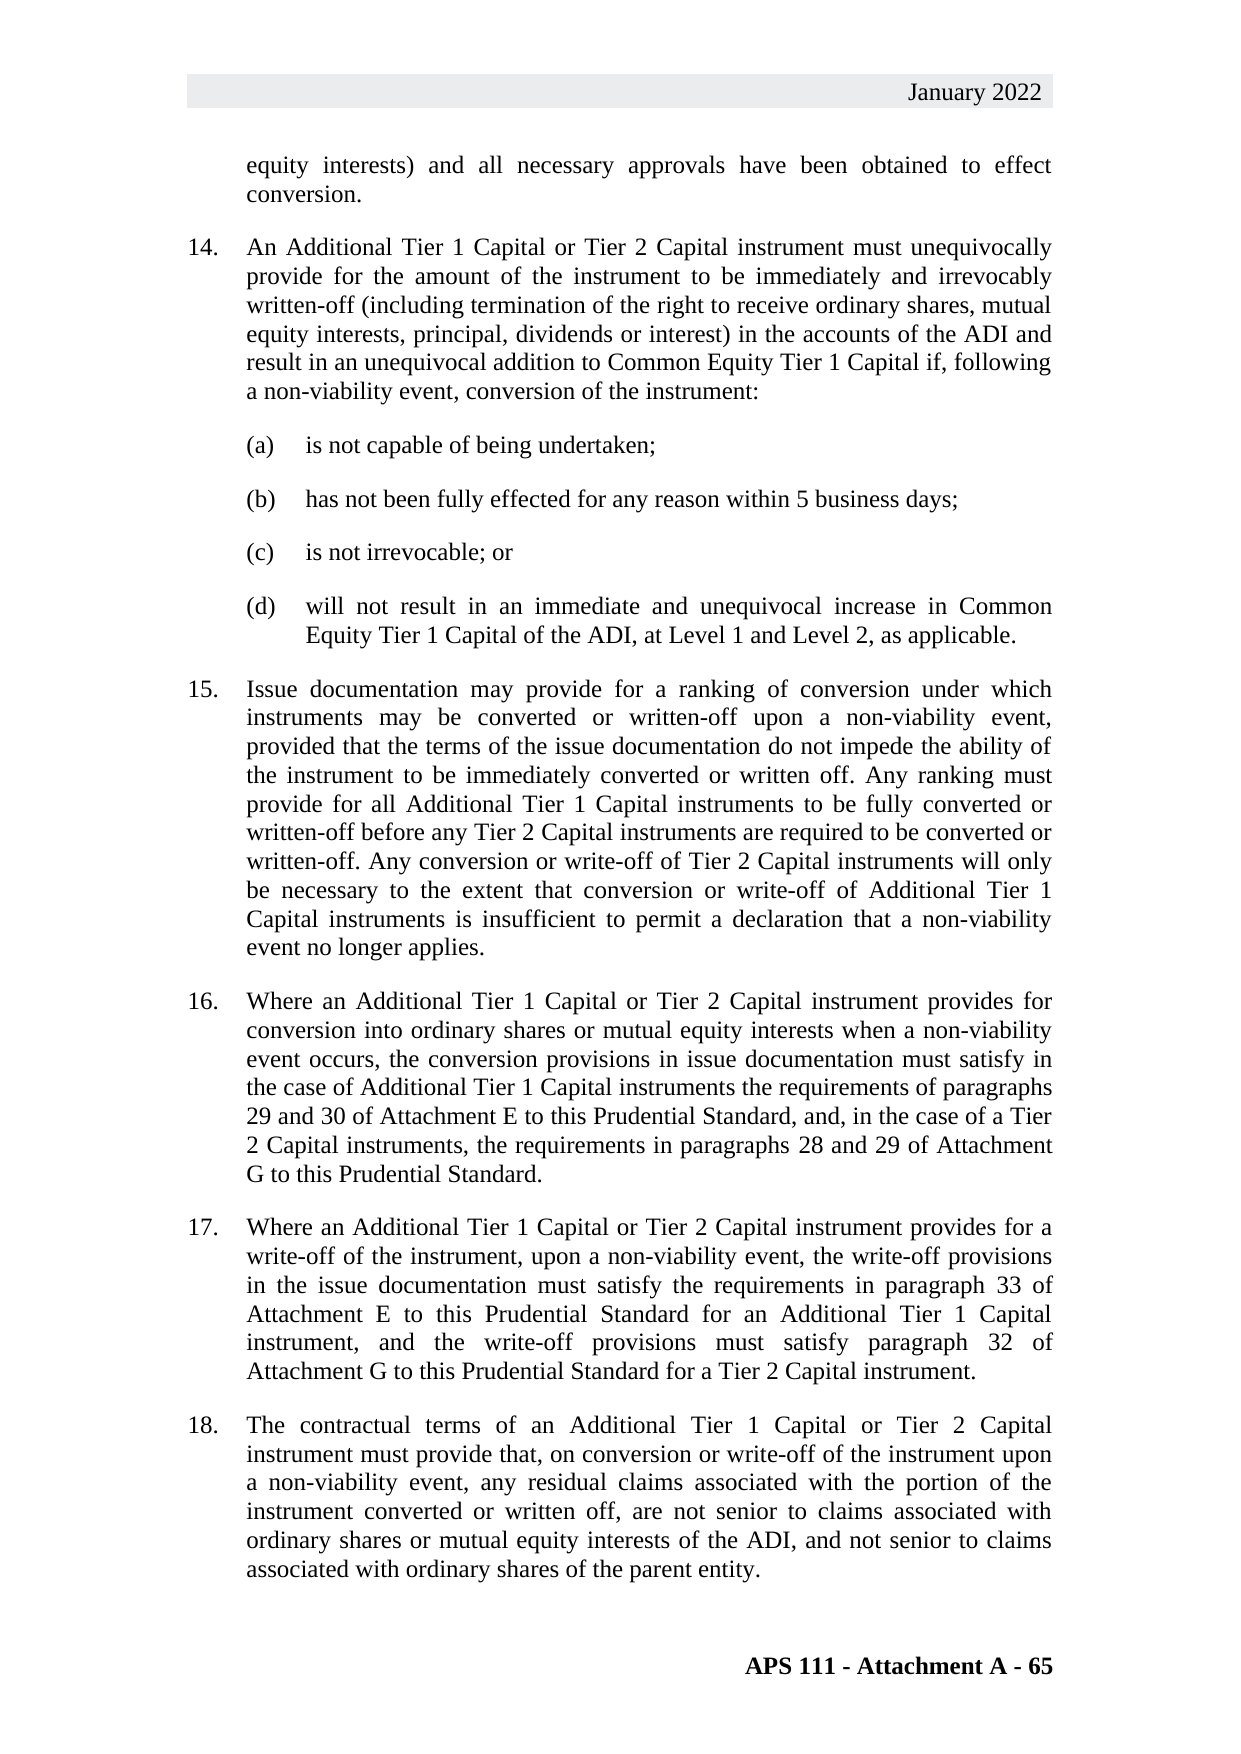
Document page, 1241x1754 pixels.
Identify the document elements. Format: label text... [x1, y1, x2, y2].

list Issue documentation may provide for a ranking of conversion under which instruments may be converted or written-off upon a non-viability event, provided that the terms of the issue documentation do not impede the ability of the instrument to be immediately converted or written off. Any ranking must provide for all Additional Tier 1 Capital instruments to be fully converted or written-off before any Tier 2 Capital instruments are required to be converted or written-off. Any conversion or write-off of Tier 2 Capital instruments will only be necessary to the extent that conversion or write-off of Additional Tier 1 Capital instruments is insufficient to permit a declaration that a non-viability event no longer applies. [187, 674, 1053, 961]
text will not result in an immediate and unequivocal increase in Common Equity Tier 1 Capital of the ADI, at Level 1 and Level 2, as applicable. [246, 591, 1053, 649]
list Where an Additional Tier 1 Capital or Tier 2 Capital instrument provides for conversion into ordinary shares or mutual equity interests when a non-viability event occurs, the conversion provisions in issue documentation must satisfy in the case of Additional Tier 1 Capital instruments the requirements of paragraphs 29 and 30 of Attachment E to this Prudential Standard, and, in the case of a Tier 2 Capital instruments, the requirements in paragraphs 28 and 29 of Attachment G to this Prudential Standard. [187, 986, 1053, 1187]
list Where an Additional Tier 1 Capital or Tier 2 Capital instrument provides for a write-off of the instrument, upon a non-viability event, the write-off provisions in the issue documentation must satisfy the requirements in paragraph 33 of Attachment E to this Prudential Standard for an Additional Tier 1 Capital instrument, and the write-off provisions must satisfy paragraph 32 of Attachment G to this Prudential Standard for a Tier 2 Capital instrument. [187, 1212, 1053, 1385]
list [187, 150, 1053, 207]
text is not capable of being undertaken; [246, 430, 1053, 459]
list The contractual terms of an Additional Tier 1 Capital or Tier 2 Capital instrument must provide that, on conversion or write-off of the instrument upon a non-viability event, any residual claims associated with the portion of the instrument converted or written off, are not senior to claims associated with ordinary shares or mutual equity interests of the ADI, and not senior to claims associated with ordinary shares of the parent entity. [187, 1410, 1053, 1582]
text has not been fully effected for any reason within 5 business days; [246, 484, 1053, 512]
text is not irrevocable; or [246, 537, 1053, 566]
list An Additional Tier 1 Capital or Tier 2 Capital instrument must unequivocally provide for the amount of the instrument to be immediately and irrevocably written-off (including termination of the right to receive ordinary shares, mutual equity interests, principal, dividends or interest) in the accounts of the ADI and result in an unequivocal addition to Common Equity Tier 1 Capital if, following a non-viability event, conversion of the instrument: [187, 232, 1053, 405]
